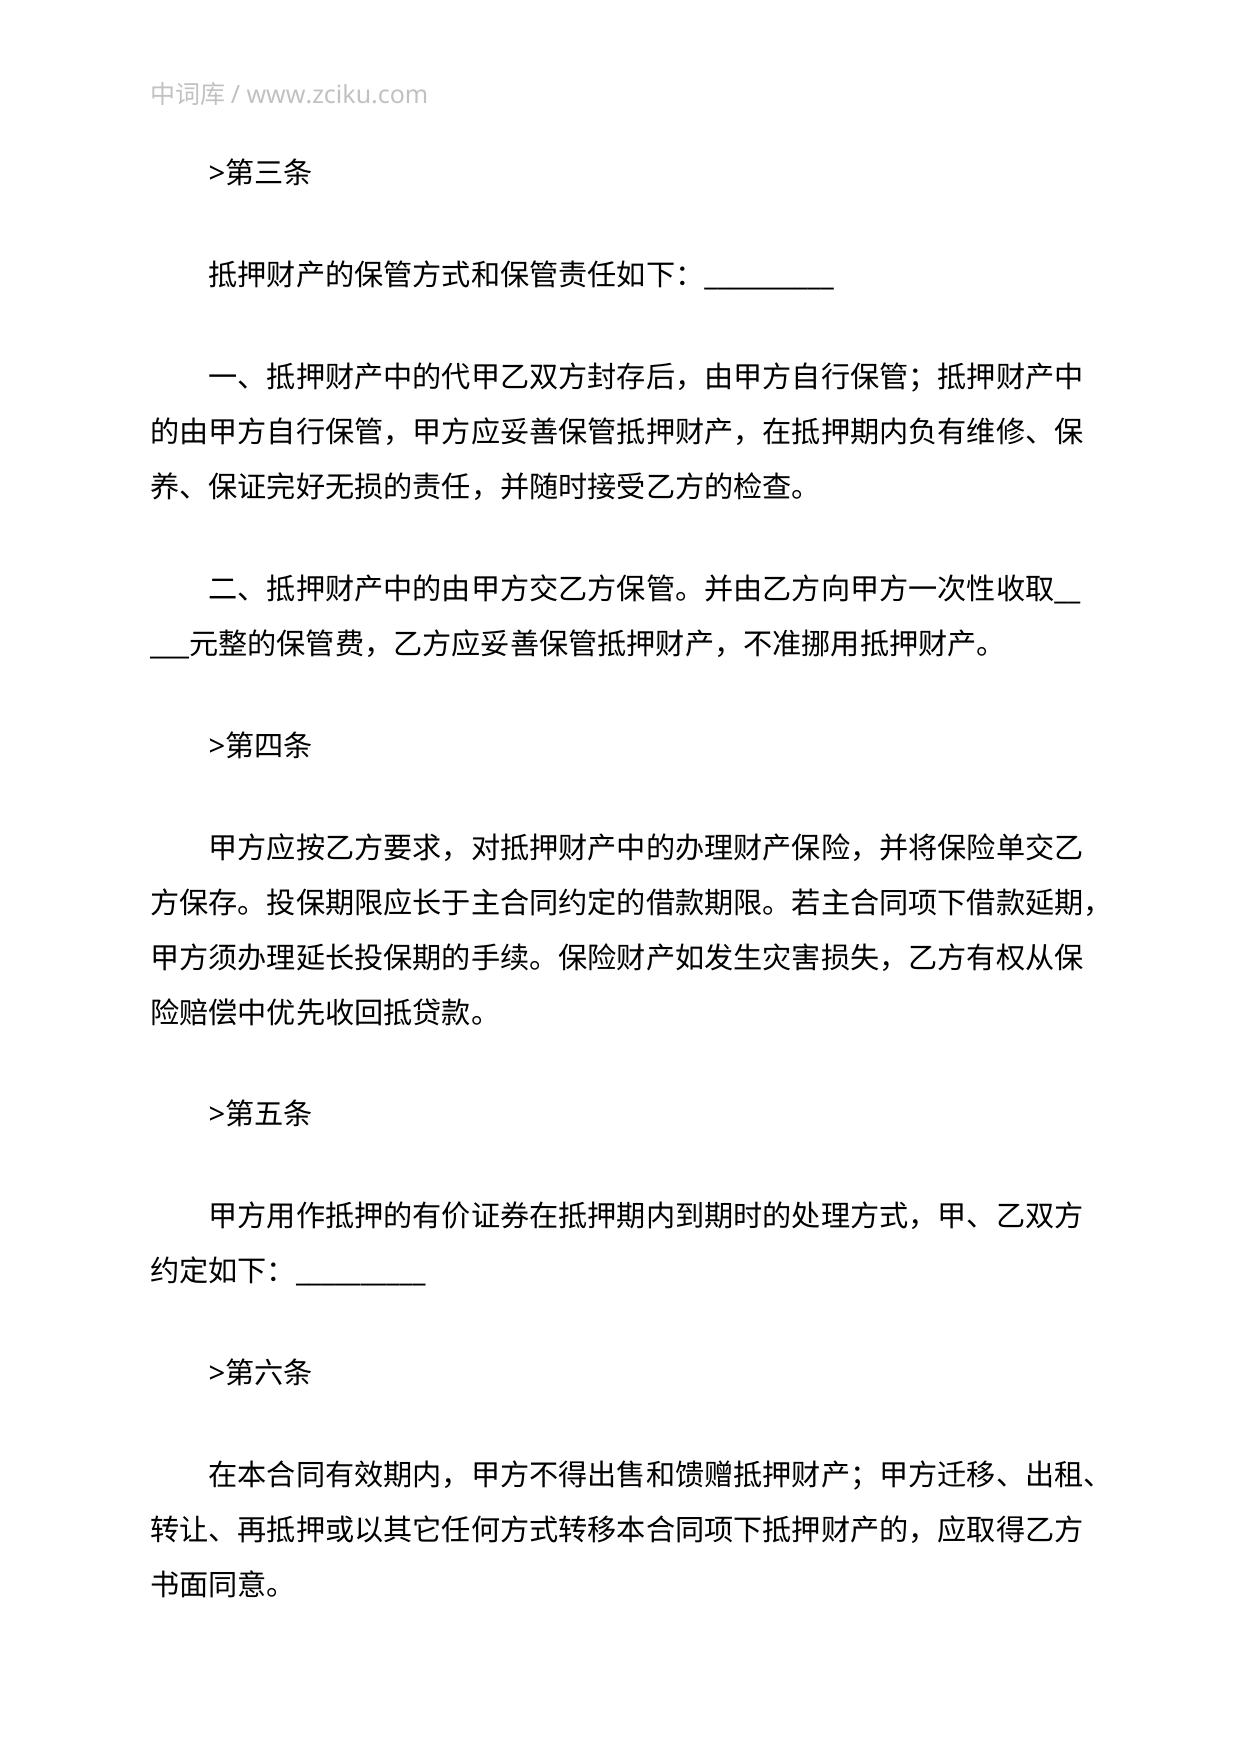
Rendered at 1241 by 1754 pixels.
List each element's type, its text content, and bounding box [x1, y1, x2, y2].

text 甲方用作抵押的有价证券在抵押期内到期时的处理方式，甲、乙双方约定如下：__________ [150, 1193, 1090, 1290]
text 在本合同有效期内，甲方不得出售和馈赠抵押财产；甲方迁移、出租、转让、再抵押或以其它任何方式转移本合同项下抵押财产的，应取得乙方书面同意。 [150, 1452, 1090, 1604]
text >第六条 [150, 1350, 1090, 1392]
text >第五条 [150, 1091, 1090, 1133]
text 抵押财产的保管方式和保管责任如下：__________ [150, 252, 1090, 294]
text >第三条 [150, 150, 1090, 192]
text >第四条 [150, 722, 1090, 765]
text 一、抵押财产中的代甲乙双方封存后，由甲方自行保管；抵押财产中的由甲方自行保管，甲方应妥善保管抵押财产，在抵押期内负有维修、保养、保证完好无损的责任，并随时接受乙方的检查。 [150, 354, 1090, 506]
text 二、抵押财产中的由甲方交乙方保管。并由乙方向甲方一次性收取_____元整的保管费，乙方应妥善保管抵押财产，不准挪用抵押财产。 [150, 566, 1090, 663]
text 甲方应按乙方要求，对抵押财产中的办理财产保险，并将保险单交乙方保存。投保期限应长于主合同约定的借款期限。若主合同项下借款延期，甲方须办理延长投保期的手续。保险财产如发生灾害损失，乙方有权从保险赔偿中优先收回抵贷款。 [150, 824, 1090, 1031]
